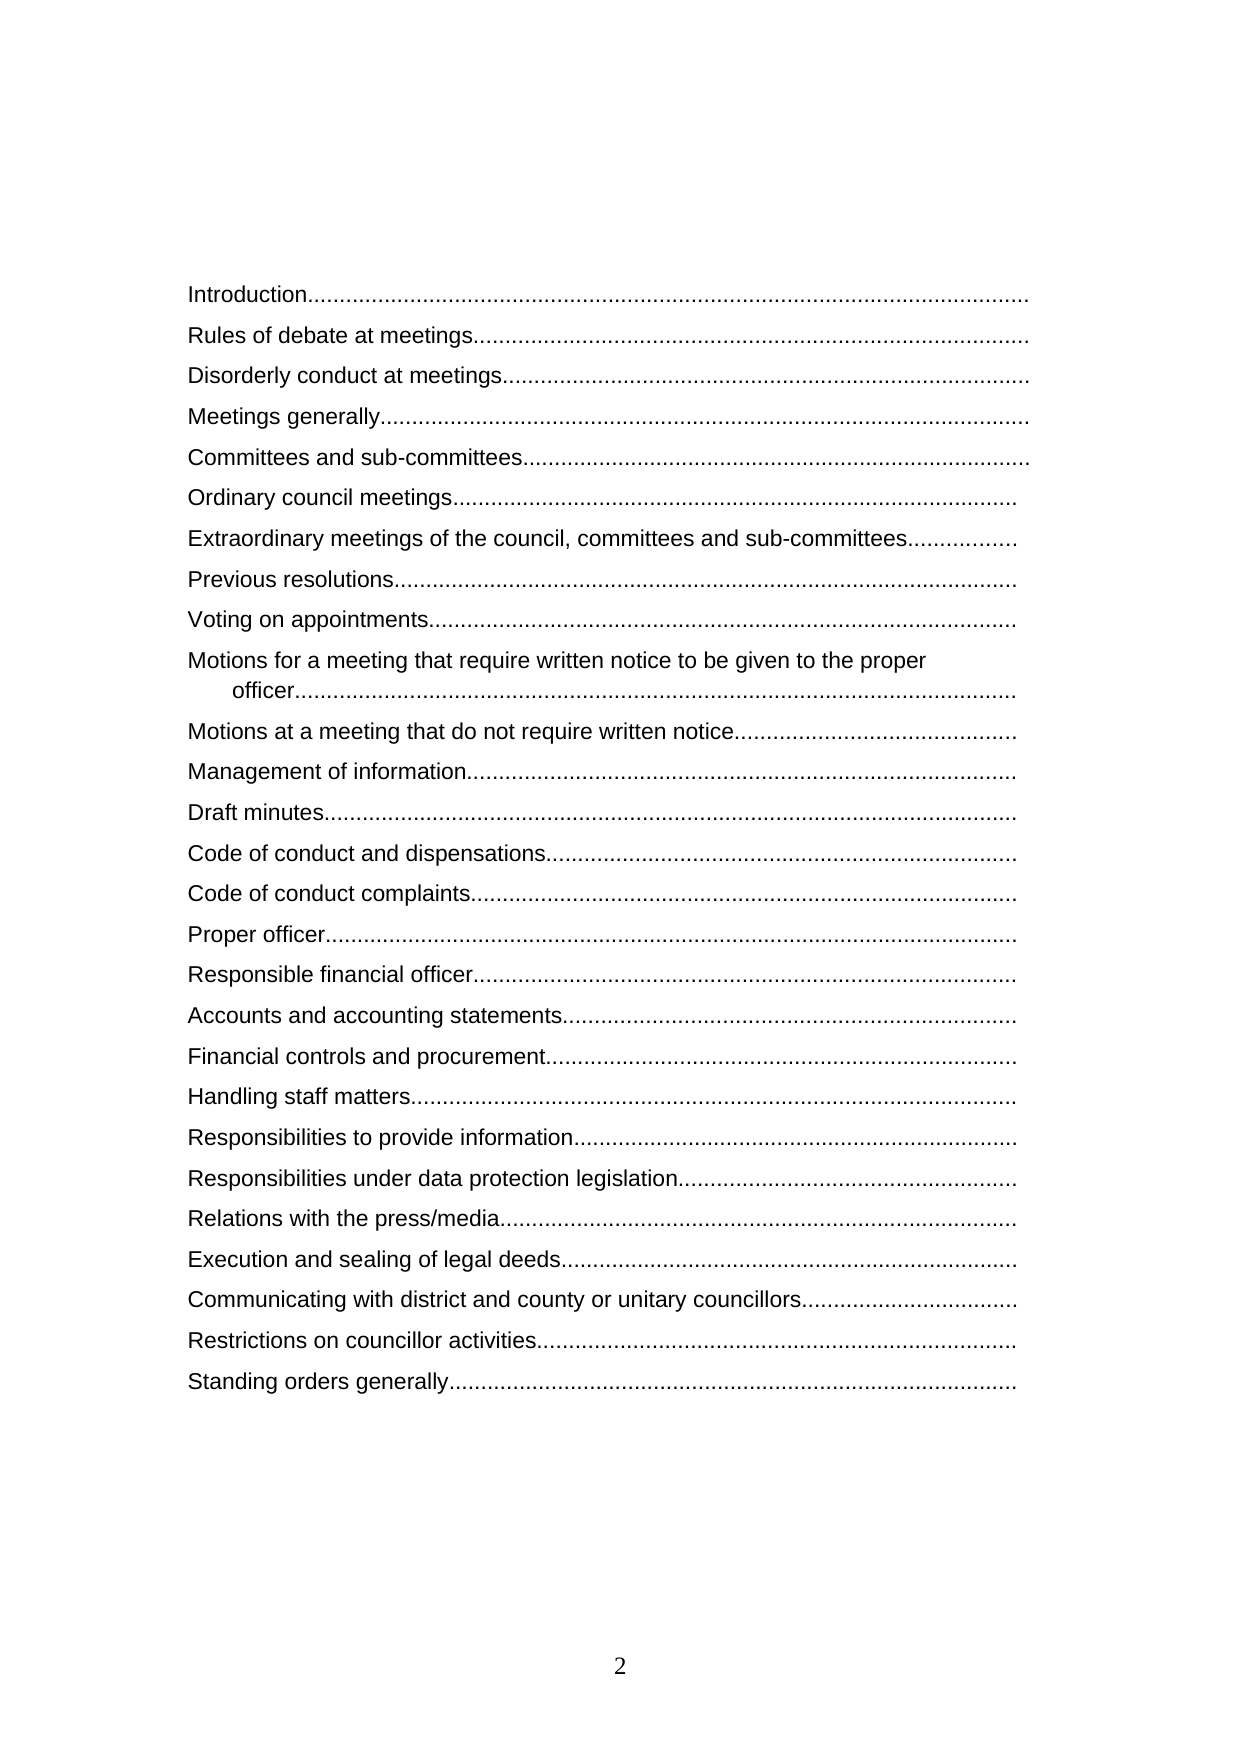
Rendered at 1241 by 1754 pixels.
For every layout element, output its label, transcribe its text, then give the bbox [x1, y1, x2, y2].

text Standing orders generally 24 [187, 1368, 985, 1394]
text Meetings generally 6 [187, 403, 985, 429]
text Accounts and accounting statements 19 [187, 1002, 985, 1028]
text Responsible financial officer 19 [187, 961, 985, 988]
text Committees and sub-committees 9 [187, 444, 985, 470]
text Motions at a meeting that do not require written notice 14 [187, 718, 985, 744]
text Management of information 14 [187, 758, 985, 785]
text Financial controls and procurement 20 [187, 1043, 985, 1069]
text Extraordinary meetings of the council, committees and sub-committees 12 [187, 525, 985, 551]
text Handling staff matters 22 [187, 1083, 985, 1110]
text Responsibilities to provide information 22 [187, 1124, 985, 1150]
text Responsibilities under data protection legislation 23 [187, 1164, 985, 1191]
text Communicating with district and county or unitary councillors 24 [187, 1286, 985, 1313]
text Execution and sealing of legal deeds 23 [187, 1246, 985, 1272]
text Relations with the press/media 23 [187, 1205, 985, 1232]
text Rules of debate at meetings 4 [187, 322, 985, 348]
text Draft minutes 15 [187, 799, 985, 825]
text Code of conduct and dispensations 16 [187, 839, 985, 866]
text Introduction 3 [187, 281, 985, 308]
text Ordinary council meetings 10 [187, 484, 985, 511]
text Proper officer 18 [187, 921, 985, 947]
text Motions for a meeting that require written notice to be given to the proper officer 13 [187, 647, 985, 703]
text Disorderly conduct at meetings 6 [187, 362, 985, 389]
text Restrictions on councillor activities 24 [187, 1327, 985, 1353]
text Previous resolutions 12 [187, 566, 985, 592]
text Voting on appointments 13 [187, 606, 985, 633]
text Code of conduct complaints 17 [187, 880, 985, 907]
